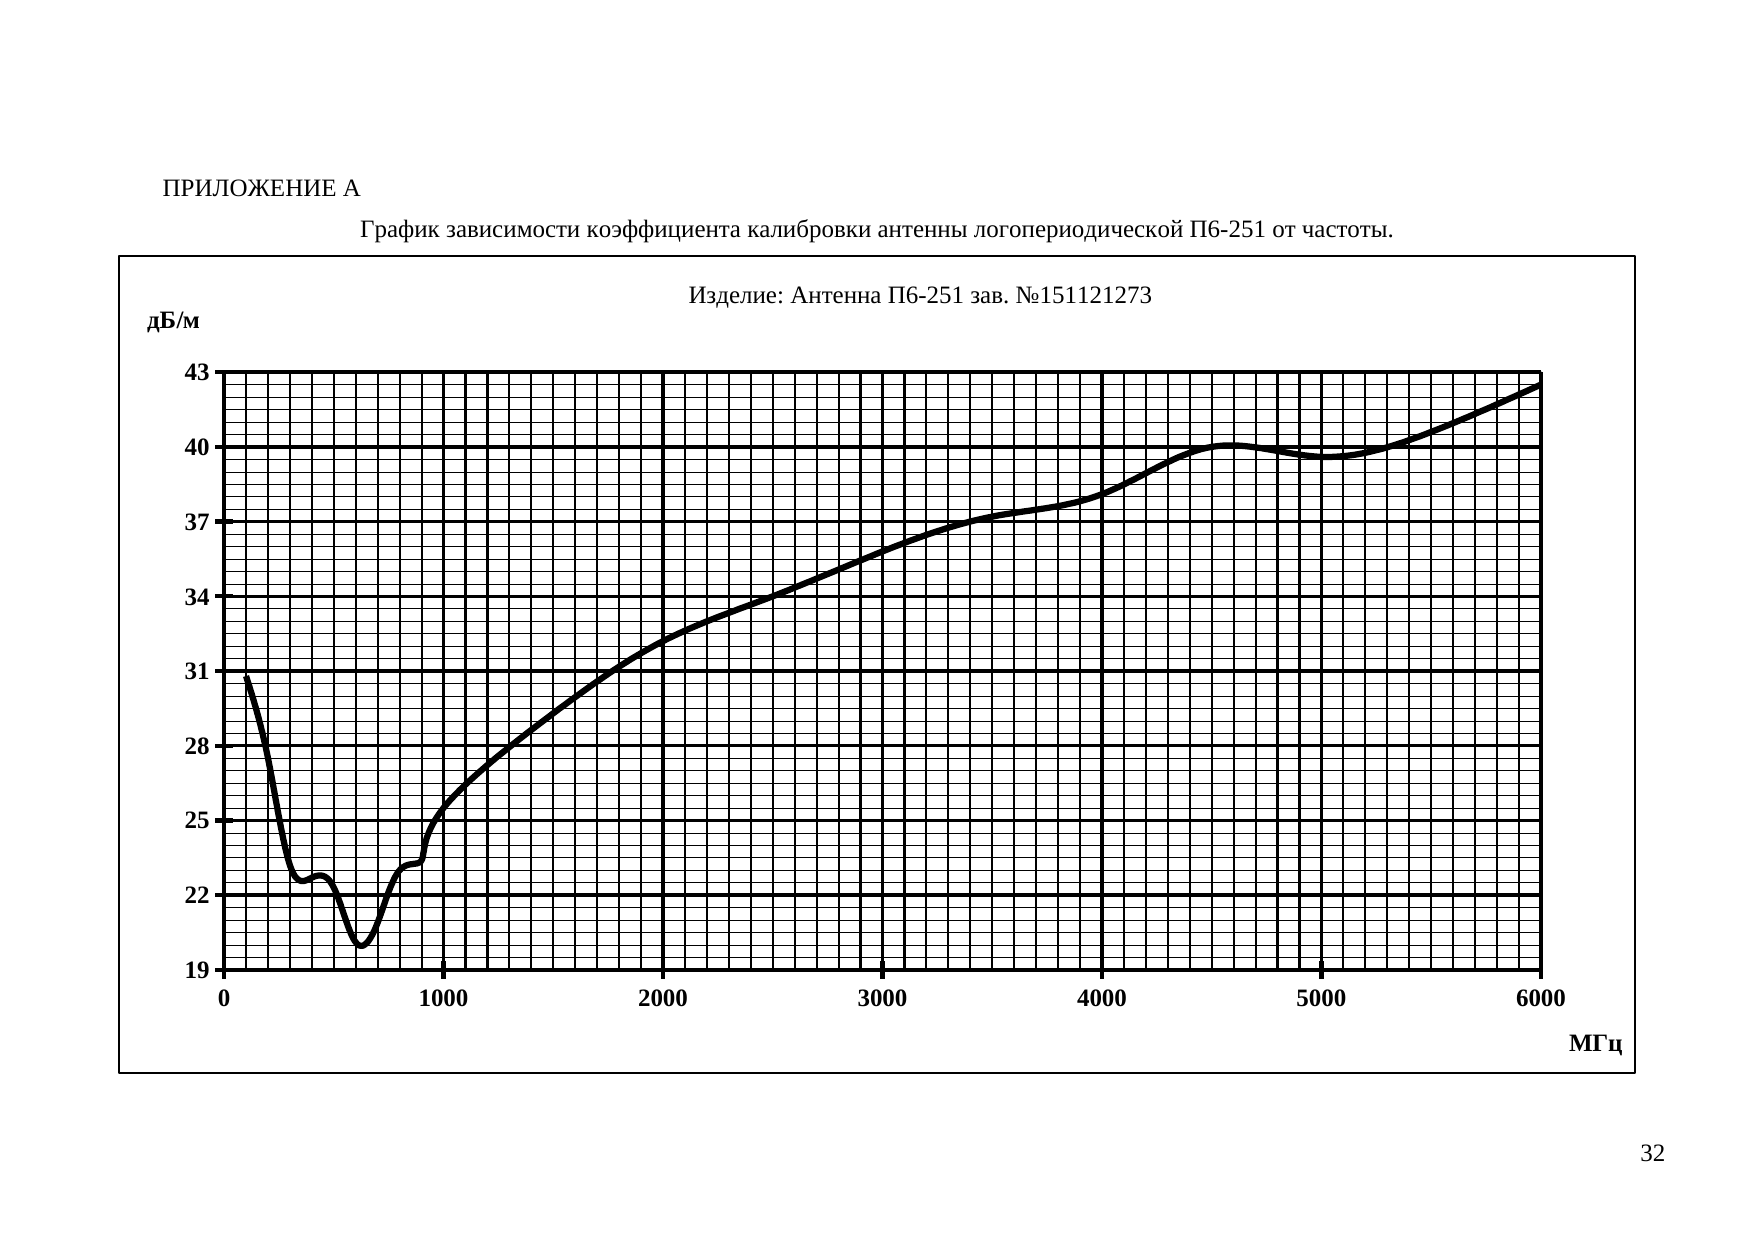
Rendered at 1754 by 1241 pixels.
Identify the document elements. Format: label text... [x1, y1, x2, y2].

subtitle ПРИЛОЖЕНИЕ А [89, 173, 1665, 201]
text График зависимости коэффициента калибровки антенны логопериодической П6-251 от частоты. [89, 214, 1665, 243]
